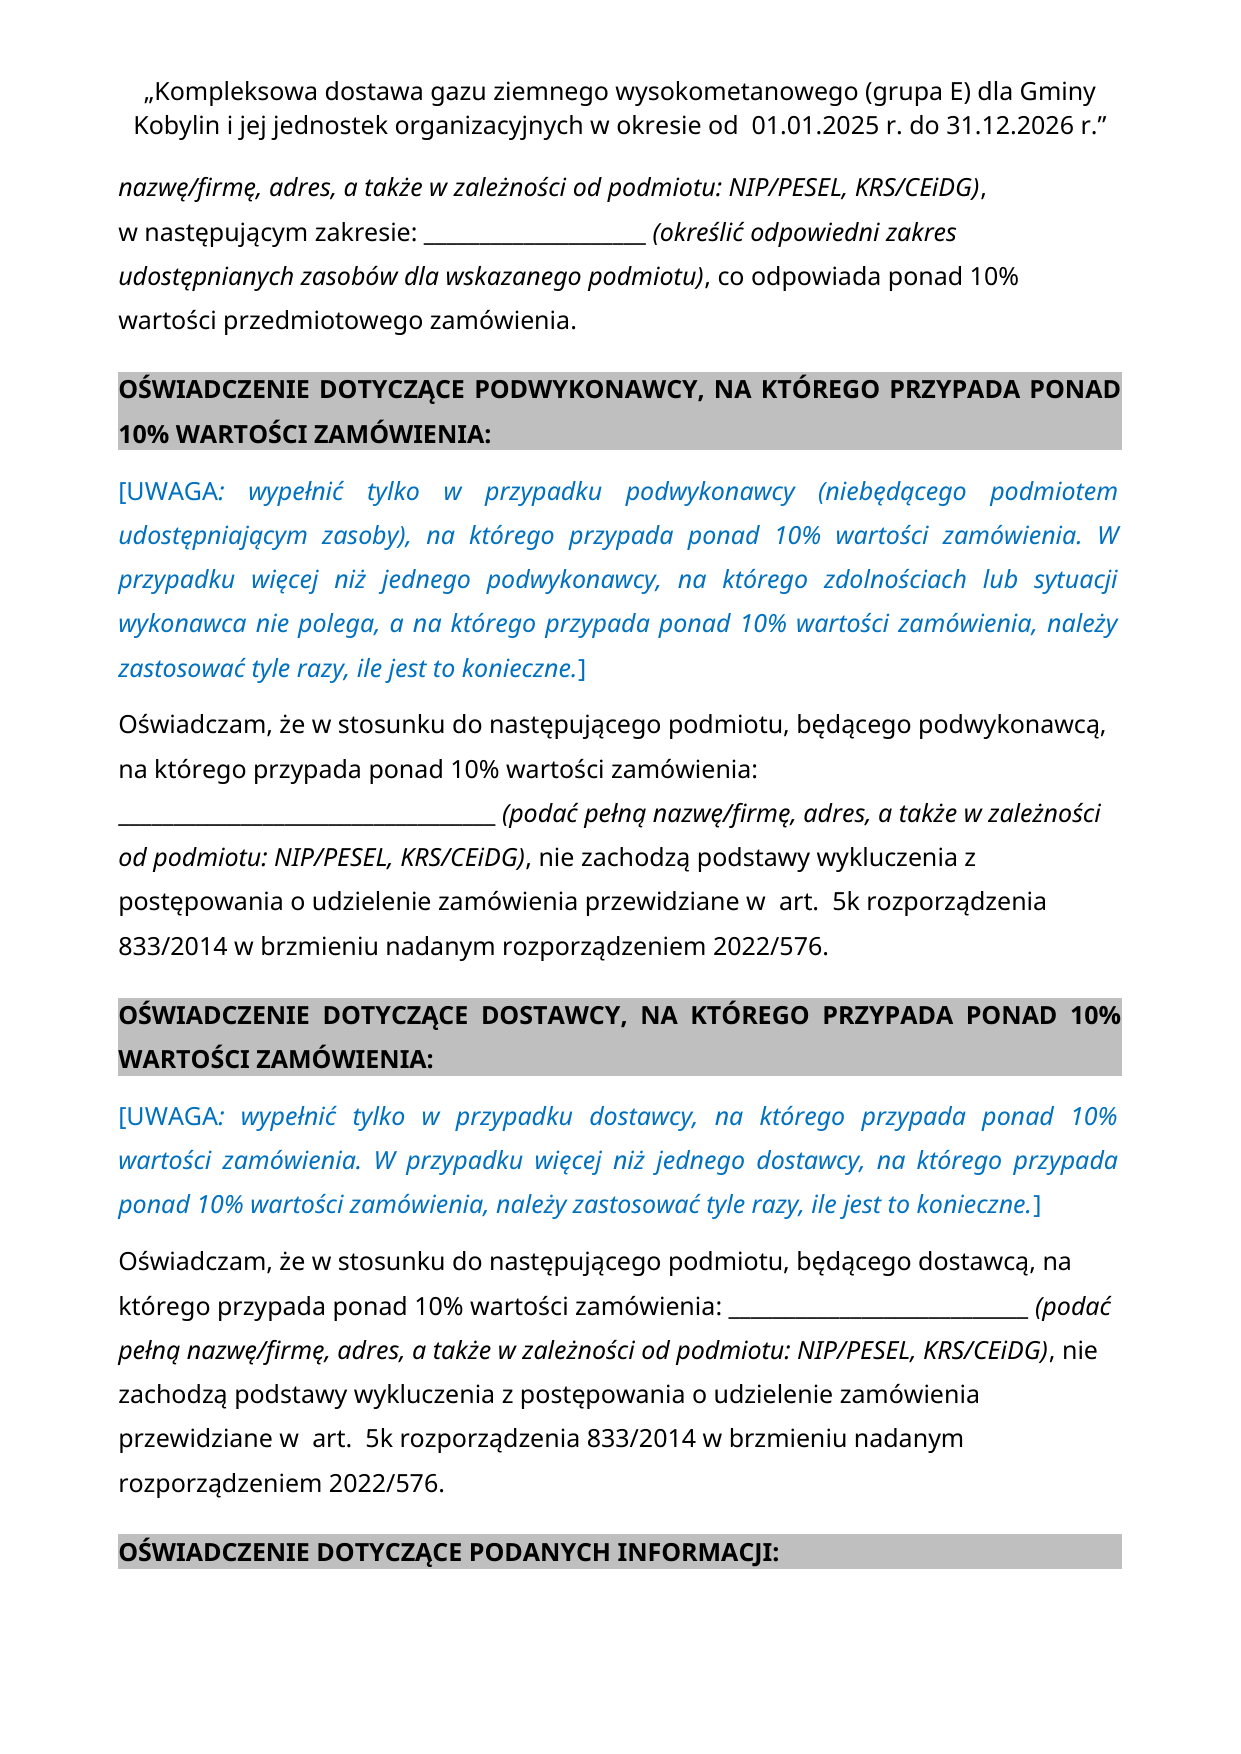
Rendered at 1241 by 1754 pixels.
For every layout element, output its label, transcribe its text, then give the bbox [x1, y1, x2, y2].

text Oświadczam, że w celu wykazania spełniania warunków udziału w postępowaniu, określonych przez zamawiającego w ust. ________________(podać jednostkę redakcyjną) Specyfikacji warunków zamówienia, polegam na zdolnościach lub sytuacji następującego podmiotu udostępniającego zasoby: ___________________(podać pełną nazwę/firmę, adres, a także w zależności od podmiotu: NIP/PESEL, KRS/CEiDG), w następującym zakresie: ____________________ (określić odpowiedni zakres udostępnianych zasobów dla wskazanego podmiotu), co odpowiada ponad 10% wartości przedmiotowego zamówienia. [118, 170, 1122, 337]
text OŚWIADCZENIE DOTYCZĄCE PODWYKONAWCY, NA KTÓREGO PRZYPADA PONAD 10% WARTOŚCI ZAMÓWIENIA: [118, 372, 1122, 450]
text [UWAGA: wypełnić tylko w przypadku podwykonawcy (niebędącego podmiotem udostępniającym zasoby), na którego przypada ponad 10% wartości zamówienia. W przypadku więcej niż jednego podwykonawcy, na którego zdolnościach lub sytuacji wykonawca nie polega, a na którego przypada ponad 10% wartości zamówienia, należy zastosować tyle razy, ile jest to konieczne.] [118, 473, 1122, 684]
text OŚWIADCZENIE DOTYCZĄCE DOSTAWCY, NA KTÓREGO PRZYPADA PONAD 10% WARTOŚCI ZAMÓWIENIA: [118, 998, 1122, 1076]
text [UWAGA: wypełnić tylko w przypadku dostawcy, na którego przypada ponad 10% wartości zamówienia. W przypadku więcej niż jednego dostawcy, na którego przypada ponad 10% wartości zamówienia, należy zastosować tyle razy, ile jest to konieczne.] [118, 1099, 1122, 1221]
text OŚWIADCZENIE DOTYCZĄCE PODANYCH INFORMACJI: [118, 1534, 1122, 1569]
text Oświadczam, że w stosunku do następującego podmiotu, będącego dostawcą, na którego przypada ponad 10% wartości zamówienia: ___________________________ (podać pełną nazwę/firmę, adres, a także w zależności od podmiotu: NIP/PESEL, KRS/CEiDG), nie zachodzą podstawy wykluczenia z postępowania o udzielenie zamówienia przewidziane w art. 5k rozporządzenia 833/2014 w brzmieniu nadanym rozporządzeniem 2022/576. [118, 1244, 1122, 1499]
text Oświadczam, że w stosunku do następującego podmiotu, będącego podwykonawcą, na którego przypada ponad 10% wartości zamówienia: __________________________________ (podać pełną nazwę/firmę, adres, a także w zależności od podmiotu: NIP/PESEL, KRS/CEiDG), nie zachodzą podstawy wykluczenia z postępowania o udzielenie zamówienia przewidziane w art. 5k rozporządzenia 833/2014 w brzmieniu nadanym rozporządzeniem 2022/576. [118, 707, 1122, 962]
